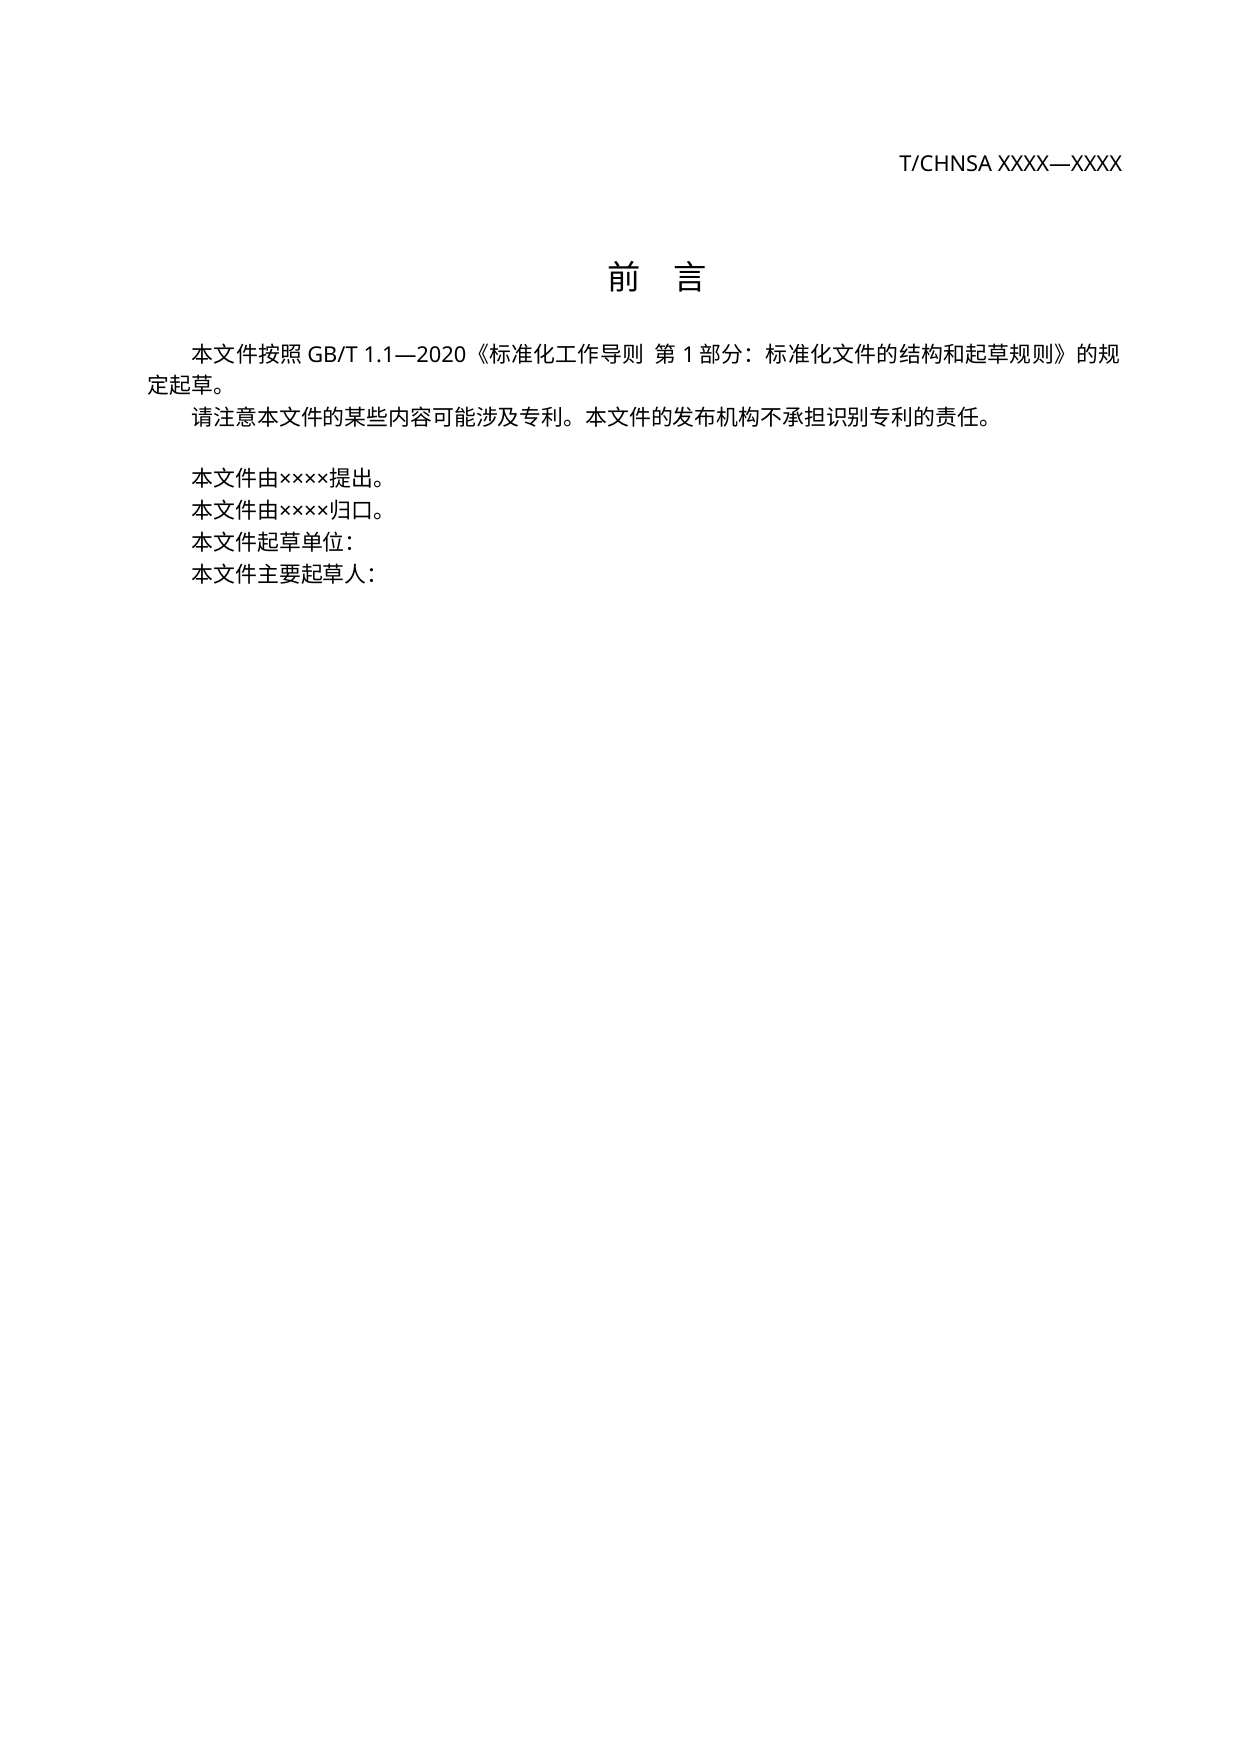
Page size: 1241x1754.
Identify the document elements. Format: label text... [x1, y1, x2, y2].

text 本文件主要起草人： [148, 557, 1122, 588]
text 前言 [148, 251, 1122, 299]
text 本文件按照GB/T 1.1—2020《标准化工作导则 第1部分：标准化文件的结构和起草规则》的规定起草。 [148, 337, 1122, 400]
text 本文件由××××提出。 [148, 461, 1122, 493]
text 本文件由××××归口。 [148, 493, 1122, 525]
text 本文件起草单位： [148, 525, 1122, 557]
text 请注意本文件的某些内容可能涉及专利。本文件的发布机构不承担识别专利的责任。 [148, 400, 1122, 432]
